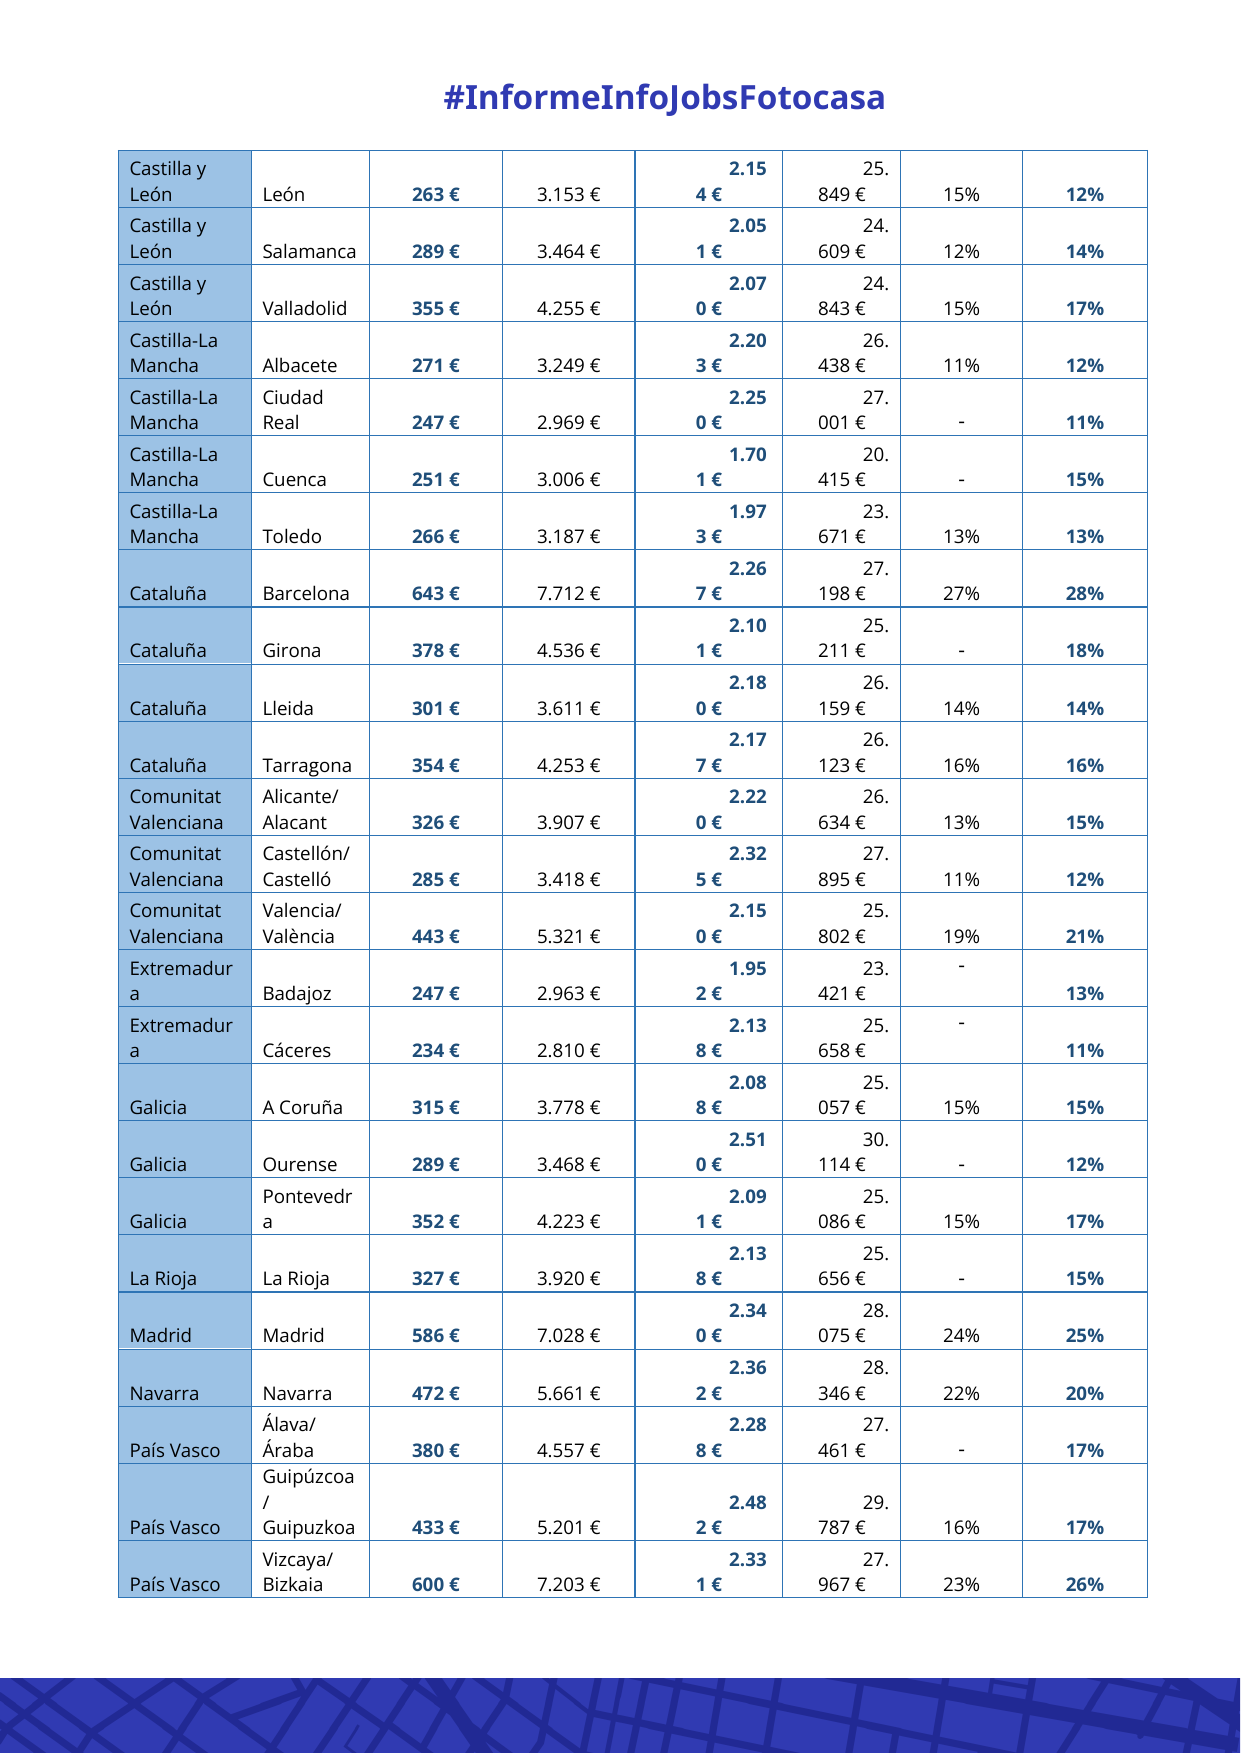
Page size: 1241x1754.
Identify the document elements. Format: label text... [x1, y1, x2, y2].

table_cell 2.810 € [503, 1007, 634, 1063]
table_cell 11% [1023, 379, 1147, 435]
table_cell 25.802 € [783, 893, 900, 949]
table_cell Navarra [119, 1350, 251, 1406]
table_cell 11% [901, 322, 1022, 378]
table_cell 1.952 € [636, 950, 782, 1006]
table_cell - [901, 950, 1022, 1006]
table_cell 266 € [370, 493, 502, 549]
table_cell 26% [1023, 1541, 1147, 1597]
table_cell 25.849 € [783, 151, 900, 207]
table_cell 27.967 € [783, 1541, 900, 1597]
table_cell 23.421 € [783, 950, 900, 1006]
table_cell 25% [1023, 1293, 1147, 1348]
table_cell Castilla y León [119, 208, 251, 264]
table_cell 26.438 € [783, 322, 900, 378]
table_cell 1.701 € [636, 436, 782, 492]
table_cell Galicia [119, 1178, 251, 1234]
table_cell - [901, 1235, 1022, 1291]
table_cell 28% [1023, 550, 1147, 606]
table_cell 25.086 € [783, 1178, 900, 1234]
table_cell 3.611 € [503, 665, 634, 721]
table_cell 247 € [370, 379, 502, 435]
table_cell 13% [901, 493, 1022, 549]
table_cell - [901, 436, 1022, 492]
table_cell 3.187 € [503, 493, 634, 549]
table_cell Castilla-La Mancha [119, 322, 251, 378]
table_cell 27.198 € [783, 550, 900, 606]
table_cell 2.101 € [636, 608, 782, 663]
table_cell 354 € [370, 722, 502, 778]
table_cell 25.656 € [783, 1235, 900, 1291]
table_cell Albacete [252, 322, 369, 378]
table_cell 3.468 € [503, 1121, 634, 1177]
table_cell - [901, 608, 1022, 663]
table_cell 2.331 € [636, 1541, 782, 1597]
table_cell Ourense [252, 1121, 369, 1177]
table_cell 3.249 € [503, 322, 634, 378]
table_cell 11% [901, 836, 1022, 892]
table_cell Ciudad Real [252, 379, 369, 435]
table_cell Castilla-La Mancha [119, 379, 251, 435]
table_cell 443 € [370, 893, 502, 949]
table_cell Vizcaya/Bizkaia [252, 1541, 369, 1597]
table_cell Tarragona [252, 722, 369, 778]
table_cell Cataluña [119, 665, 251, 721]
table_cell 5.201 € [503, 1464, 634, 1540]
table_cell 3.907 € [503, 779, 634, 835]
table_cell 29.787 € [783, 1464, 900, 1540]
table_cell Cataluña [119, 550, 251, 606]
table_cell 315 € [370, 1064, 502, 1120]
table_cell Castilla y León [119, 265, 251, 321]
table_cell 12% [901, 208, 1022, 264]
table_cell Cataluña [119, 722, 251, 778]
table_cell 4.223 € [503, 1178, 634, 1234]
table_cell 3.006 € [503, 436, 634, 492]
table_cell Cataluña [119, 608, 251, 663]
table_cell Galicia [119, 1121, 251, 1177]
table_cell 28.075 € [783, 1293, 900, 1348]
table_cell 16% [901, 1464, 1022, 1540]
table_cell 355 € [370, 265, 502, 321]
table_cell 234 € [370, 1007, 502, 1063]
table_cell Álava/Áraba [252, 1407, 369, 1463]
table_cell Valencia/València [252, 893, 369, 949]
table_cell 15% [1023, 436, 1147, 492]
table_cell - [901, 1407, 1022, 1463]
table_cell 271 € [370, 322, 502, 378]
table_cell 4.536 € [503, 608, 634, 663]
table_cell 24.609 € [783, 208, 900, 264]
table_cell 15% [1023, 1235, 1147, 1291]
table_cell 12% [1023, 1121, 1147, 1177]
table_cell Salamanca [252, 208, 369, 264]
table_cell 2.088 € [636, 1064, 782, 1120]
table_cell Madrid [252, 1293, 369, 1348]
table_cell 2.510 € [636, 1121, 782, 1177]
table_cell Extremadura [119, 950, 251, 1006]
table_cell 2.051 € [636, 208, 782, 264]
table_cell 3.778 € [503, 1064, 634, 1120]
table_cell 3.153 € [503, 151, 634, 207]
table_cell Guipúzcoa/Guipuzkoa [252, 1464, 369, 1540]
table_cell 12% [1023, 836, 1147, 892]
table_cell 12% [1023, 322, 1147, 378]
table_cell 2.180 € [636, 665, 782, 721]
table_cell 17% [1023, 1178, 1147, 1234]
table_cell 327 € [370, 1235, 502, 1291]
table_cell - [901, 1007, 1022, 1063]
table_cell 25.658 € [783, 1007, 900, 1063]
table_cell 19% [901, 893, 1022, 949]
table_cell - [901, 1121, 1022, 1177]
table_cell 17% [1023, 1407, 1147, 1463]
table_cell León [252, 151, 369, 207]
table_cell 643 € [370, 550, 502, 606]
table_cell 17% [1023, 1464, 1147, 1540]
table_cell Lleida [252, 665, 369, 721]
table_cell 2.150 € [636, 893, 782, 949]
table_cell 26.159 € [783, 665, 900, 721]
table_cell 14% [1023, 208, 1147, 264]
table_cell 27% [901, 550, 1022, 606]
table_cell 3.464 € [503, 208, 634, 264]
table_cell 21% [1023, 893, 1147, 949]
table_cell 13% [1023, 950, 1147, 1006]
table_cell Barcelona [252, 550, 369, 606]
table_cell 2.138 € [636, 1007, 782, 1063]
table_cell 15% [901, 151, 1022, 207]
table_cell País Vasco [119, 1464, 251, 1540]
table_cell Castilla-La Mancha [119, 436, 251, 492]
table_cell 2.340 € [636, 1293, 782, 1348]
table_cell 24% [901, 1293, 1022, 1348]
table_cell 2.154 € [636, 151, 782, 207]
table_cell Cuenca [252, 436, 369, 492]
table_cell Toledo [252, 493, 369, 549]
table_cell 2.267 € [636, 550, 782, 606]
table_cell 2.969 € [503, 379, 634, 435]
table_cell 16% [1023, 722, 1147, 778]
table_cell País Vasco [119, 1541, 251, 1597]
table_cell Castellón/Castelló [252, 836, 369, 892]
table_cell Badajoz [252, 950, 369, 1006]
table_cell 7.203 € [503, 1541, 634, 1597]
table_cell 7.028 € [503, 1293, 634, 1348]
table_cell Galicia [119, 1064, 251, 1120]
table_cell 4.255 € [503, 265, 634, 321]
table_cell 15% [1023, 1064, 1147, 1120]
table_cell 433 € [370, 1464, 502, 1540]
table_cell 380 € [370, 1407, 502, 1463]
table_cell Comunitat Valenciana [119, 836, 251, 892]
table_cell 378 € [370, 608, 502, 663]
table_cell Valladolid [252, 265, 369, 321]
table_cell Castilla y León [119, 151, 251, 207]
table_cell 24.843 € [783, 265, 900, 321]
table_cell La Rioja [119, 1235, 251, 1291]
table_cell 289 € [370, 1121, 502, 1177]
table_cell 30.114 € [783, 1121, 900, 1177]
table_cell 2.325 € [636, 836, 782, 892]
table_cell 27.461 € [783, 1407, 900, 1463]
table_cell 26.634 € [783, 779, 900, 835]
table_cell 15% [901, 1178, 1022, 1234]
table_cell 15% [1023, 779, 1147, 835]
table_cell 26.123 € [783, 722, 900, 778]
table_cell 5.661 € [503, 1350, 634, 1406]
table_cell 326 € [370, 779, 502, 835]
table_cell Girona [252, 608, 369, 663]
table_cell Alicante/Alacant [252, 779, 369, 835]
table_cell 2.070 € [636, 265, 782, 321]
table_cell 14% [901, 665, 1022, 721]
table_cell 247 € [370, 950, 502, 1006]
table_cell 285 € [370, 836, 502, 892]
table_cell 251 € [370, 436, 502, 492]
table_cell 2.091 € [636, 1178, 782, 1234]
table_cell 2.250 € [636, 379, 782, 435]
table_cell Madrid [119, 1293, 251, 1348]
table_cell 4.557 € [503, 1407, 634, 1463]
table_cell 18% [1023, 608, 1147, 663]
table_cell 2.138 € [636, 1235, 782, 1291]
table_cell País Vasco [119, 1407, 251, 1463]
table_cell 15% [901, 265, 1022, 321]
table_cell 23.671 € [783, 493, 900, 549]
table_cell 20% [1023, 1350, 1147, 1406]
table_cell 472 € [370, 1350, 502, 1406]
table_cell 17% [1023, 265, 1147, 321]
table_cell 16% [901, 722, 1022, 778]
table_cell 4.253 € [503, 722, 634, 778]
picture [0, 1678, 1241, 1753]
table_cell Castilla-La Mancha [119, 493, 251, 549]
table_cell Navarra [252, 1350, 369, 1406]
table_cell 2.177 € [636, 722, 782, 778]
table_cell A Coruña [252, 1064, 369, 1120]
table_cell 5.321 € [503, 893, 634, 949]
table_cell Pontevedra [252, 1178, 369, 1234]
table_cell Comunitat Valenciana [119, 779, 251, 835]
table_cell 11% [1023, 1007, 1147, 1063]
table_cell 22% [901, 1350, 1022, 1406]
table_cell 27.001 € [783, 379, 900, 435]
table_cell Extremadura [119, 1007, 251, 1063]
table_cell 2.482 € [636, 1464, 782, 1540]
table_cell 28.346 € [783, 1350, 900, 1406]
table_cell 7.712 € [503, 550, 634, 606]
table_cell 2.288 € [636, 1407, 782, 1463]
table_cell 263 € [370, 151, 502, 207]
table_cell La Rioja [252, 1235, 369, 1291]
table_cell 12% [1023, 151, 1147, 207]
table_cell 15% [901, 1064, 1022, 1120]
table_cell Comunitat Valenciana [119, 893, 251, 949]
table_cell 301 € [370, 665, 502, 721]
table_cell 13% [1023, 493, 1147, 549]
table_cell 289 € [370, 208, 502, 264]
table_cell 600 € [370, 1541, 502, 1597]
table_cell 2.963 € [503, 950, 634, 1006]
table_cell 20.415 € [783, 436, 900, 492]
table_cell 352 € [370, 1178, 502, 1234]
table_cell Cáceres [252, 1007, 369, 1063]
table_cell 27.895 € [783, 836, 900, 892]
table_cell 1.973 € [636, 493, 782, 549]
table_cell 25.057 € [783, 1064, 900, 1120]
table_cell 3.418 € [503, 836, 634, 892]
table_cell 3.920 € [503, 1235, 634, 1291]
table_cell 2.362 € [636, 1350, 782, 1406]
table_cell 14% [1023, 665, 1147, 721]
table_cell 25.211 € [783, 608, 900, 663]
table_cell - [901, 379, 1022, 435]
table_cell 2.203 € [636, 322, 782, 378]
table_cell 13% [901, 779, 1022, 835]
table_cell 586 € [370, 1293, 502, 1348]
table_cell 23% [901, 1541, 1022, 1597]
table_cell 2.220 € [636, 779, 782, 835]
